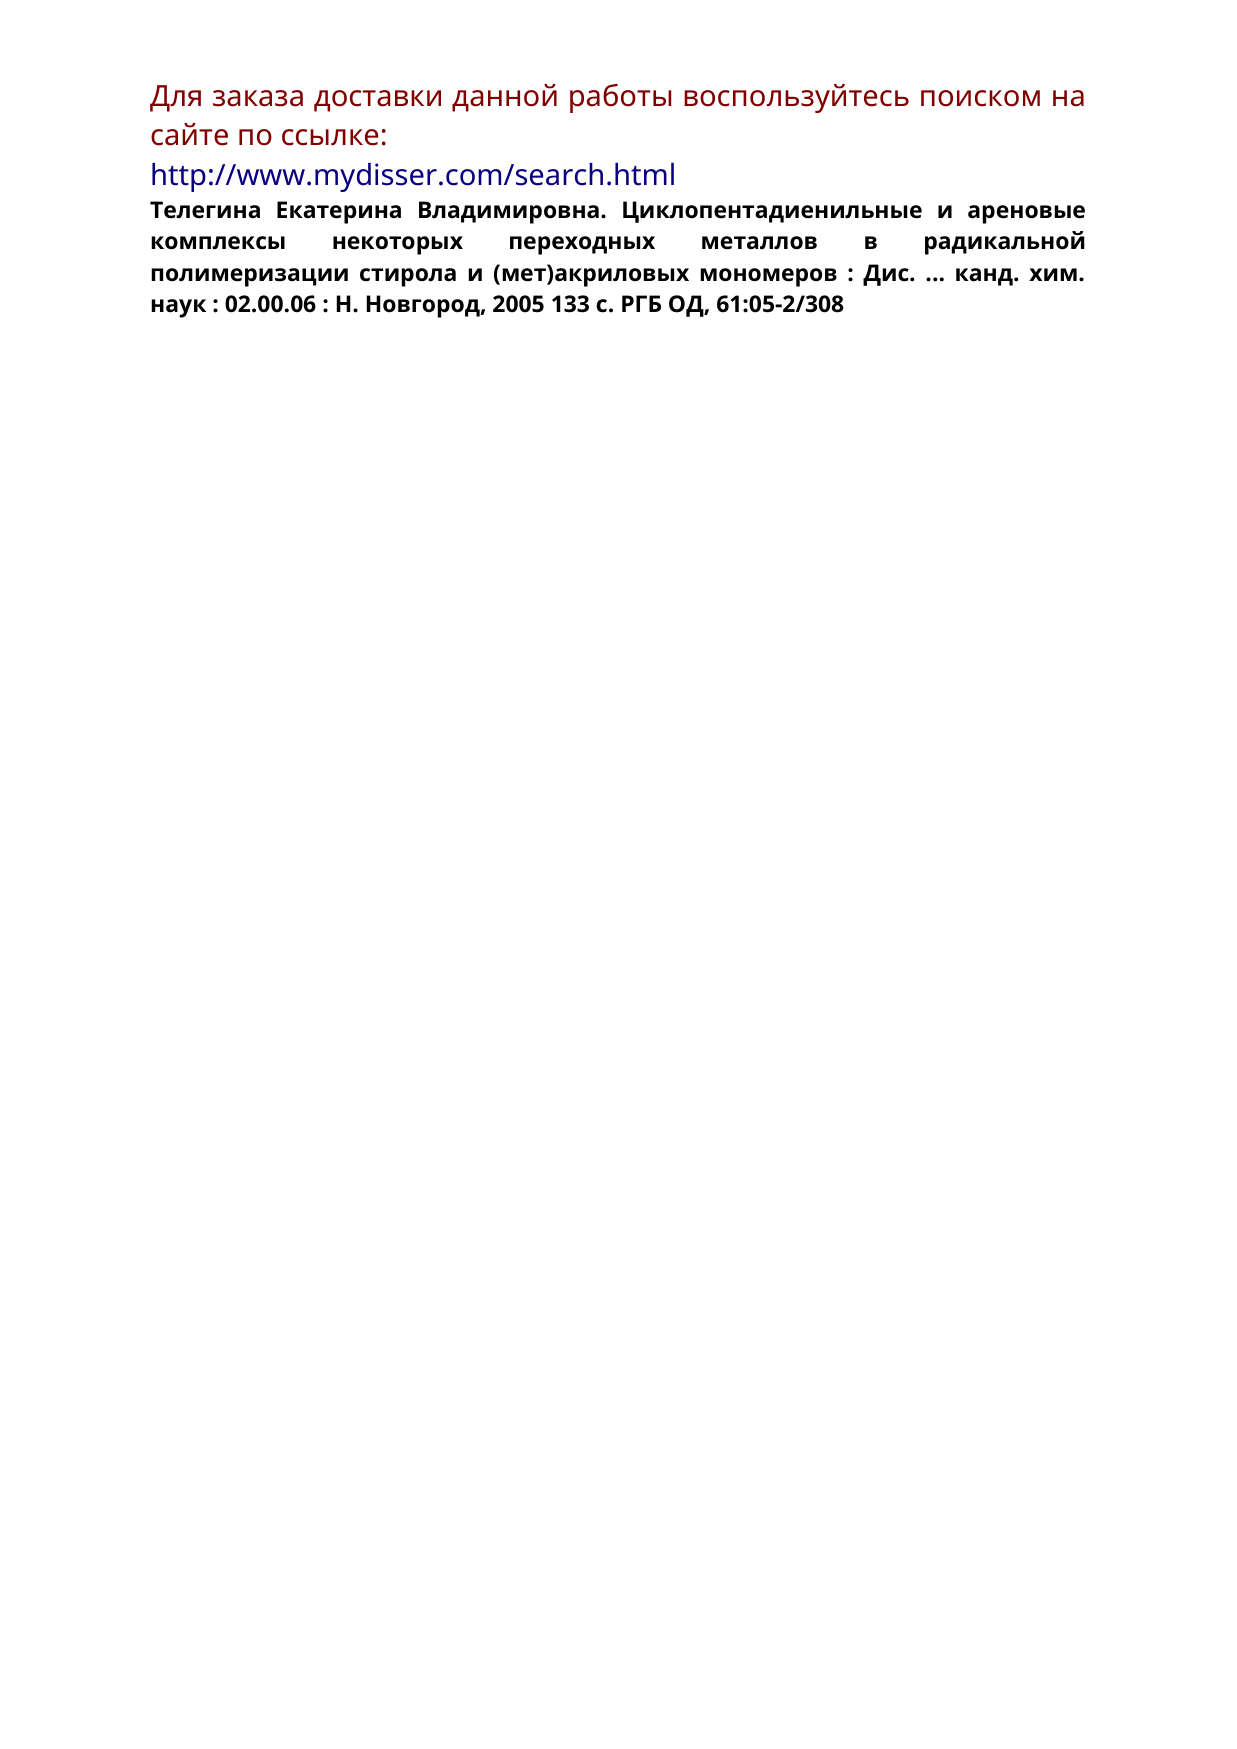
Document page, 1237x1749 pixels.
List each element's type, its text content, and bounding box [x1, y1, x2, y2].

text Телегина Екатерина Владимировна. Циклопентадиенильные и ареновые комплексы некоторых переходных металлов в радикальной полимеризации стирола и (мет)акриловых мономеров : Дис. ... канд. хим. наук : 02.00.06 : Н. Новгород, 2005 133 c. РГБ ОД, 61:05-2/308 [150, 194, 1086, 319]
